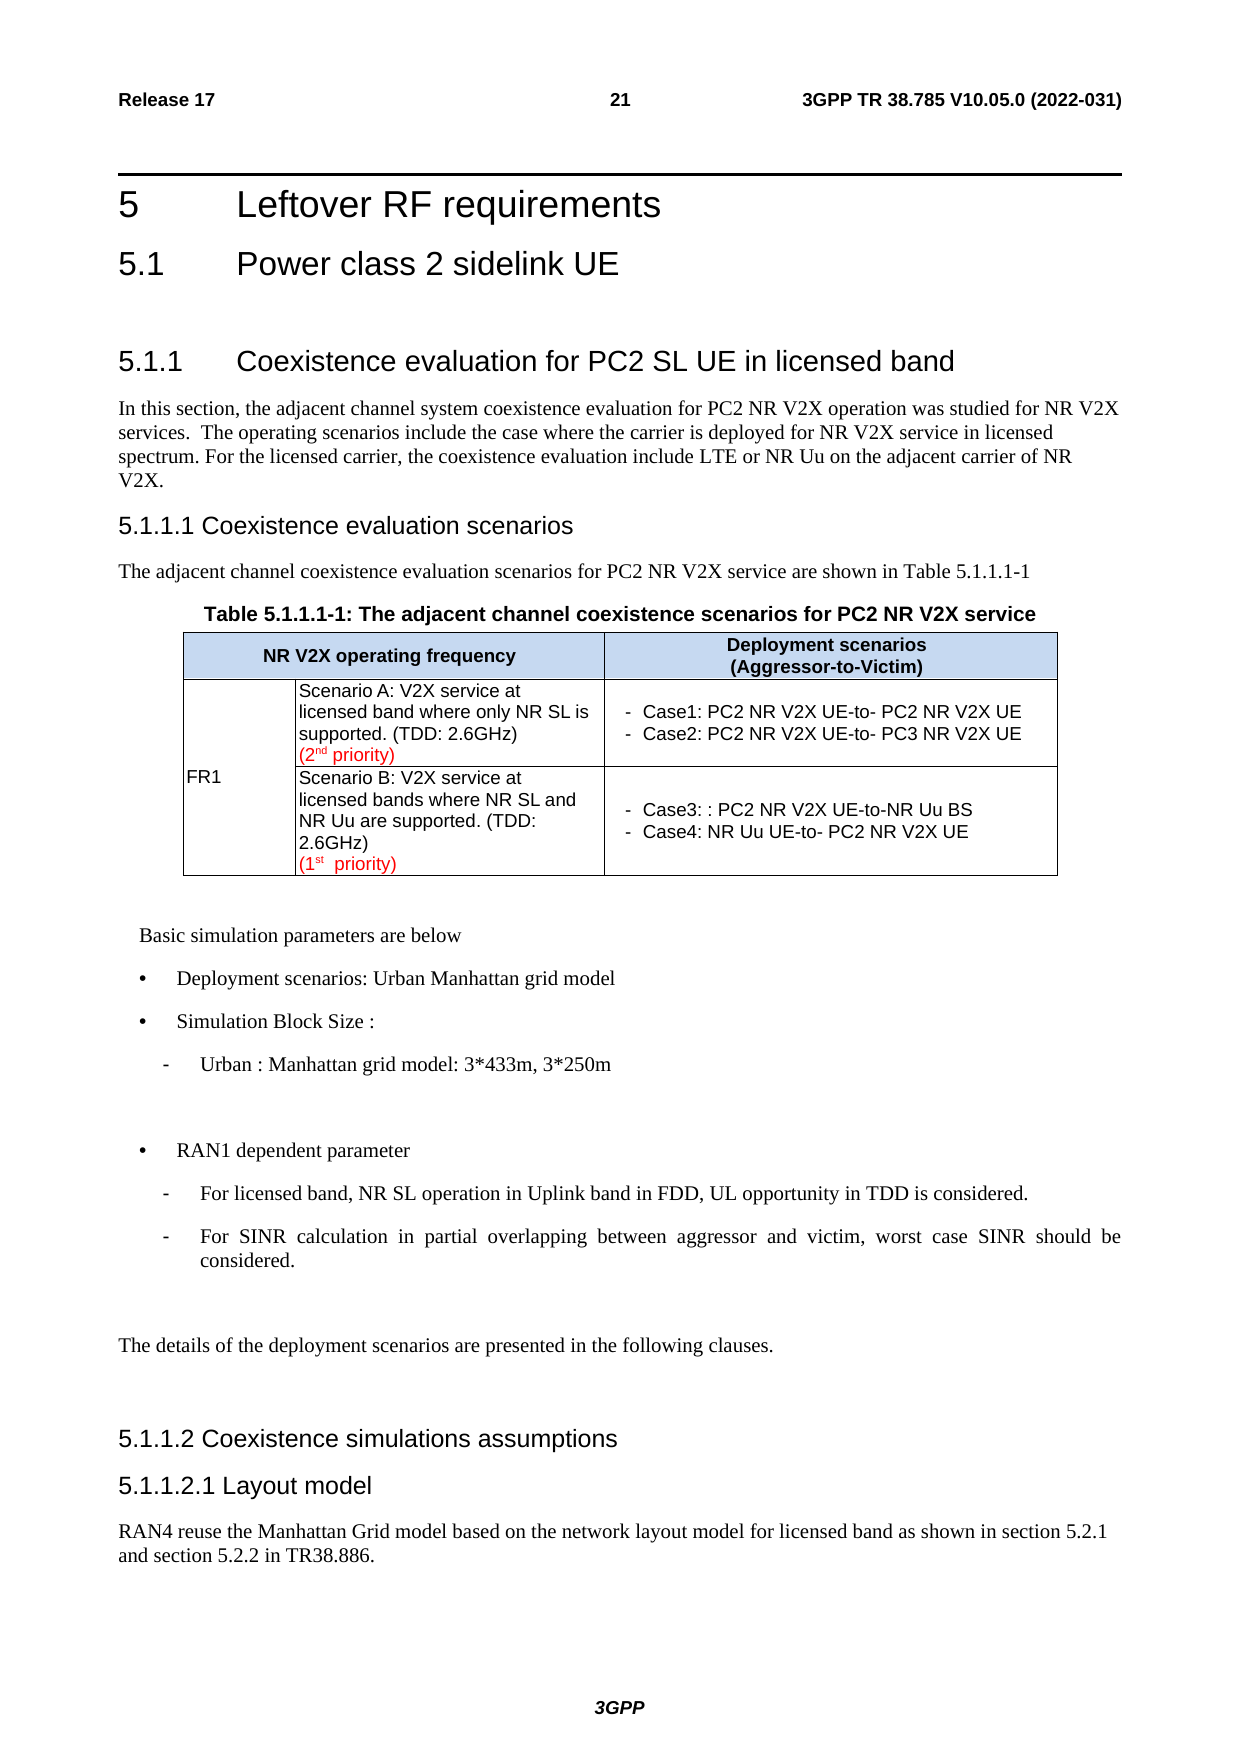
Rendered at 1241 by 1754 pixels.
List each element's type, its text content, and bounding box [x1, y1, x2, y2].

table_cell Scenario B: V2X service at licensed bands where NR SL and NR Uu are supported. (TDD: 2.6GHz) (1st priority) [296, 767, 604, 875]
table_cell FR1 [184, 680, 295, 875]
list Simulation Block Size : [139, 1009, 1122, 1033]
subtitle 5.1.1.1 Coexistence evaluation scenarios [118, 511, 1122, 540]
text The details of the deployment scenarios are presented in the following clauses. [118, 1333, 1122, 1357]
subtitle 5.1.1.2 Coexistence simulations assumptions [118, 1423, 1122, 1452]
list RAN1 dependent parameter [139, 1138, 1122, 1162]
list For licensed band, NR SL operation in Uplink band in FDD, UL opportunity in TDD is considered. [162, 1181, 1122, 1205]
text The adjacent channel coexistence evaluation scenarios for PC2 NR V2X service are shown in Table 5.1.1.1-1 [118, 558, 1122, 583]
list Deployment scenarios: Urban Manhattan grid model [139, 966, 1122, 990]
text RAN4 reuse the Manhattan Grid model based on the network layout model for licensed band as shown in section 5.2.1 and section 5.2.2 in TR38.886. [118, 1518, 1122, 1567]
table_header Deployment scenarios (Aggressor-to-Victim) [605, 633, 1057, 678]
text Table 5.1.1.1-1: The adjacent channel coexistence scenarios for PC2 NR V2X service [118, 601, 1122, 625]
table_cell Case3: : PC2 NR V2X UE-to-NR Uu BS Case4: NR Uu UE-to- PC2 NR V2X UE [605, 767, 1057, 875]
list For SINR calculation in partial overlapping between aggressor and victim, worst case SINR should be considered. [162, 1223, 1122, 1272]
text Basic simulation parameters are below [139, 923, 1122, 947]
table_cell Case1: PC2 NR V2X UE-to- PC2 NR V2X UE Case2: PC2 NR V2X UE-to- PC3 NR V2X UE [605, 680, 1057, 766]
text In this section, the adjacent channel system coexistence evaluation for PC2 NR V2X operation was studied for NR V2X services. The operating scenarios include the case where the carrier is deployed for NR V2X service in licensed spectrum. For the licensed carrier, the coexistence evaluation include LTE or NR Uu on the adjacent carrier of NR V2X. [118, 396, 1122, 492]
table_cell Scenario A: V2X service at licensed band where only NR SL is supported. (TDD: 2.6GHz) (2nd priority) [296, 680, 604, 766]
subtitle 5.1 Power class 2 sidelink UE [118, 244, 1122, 282]
subtitle 5 Leftover RF requirements [118, 176, 1122, 225]
table_header NR V2X operating frequency [184, 633, 604, 678]
subtitle 5.1.1.2.1 Layout model [118, 1471, 1122, 1500]
list Urban : Manhattan grid model: 3*433m, 3*250m [162, 1052, 1122, 1076]
subtitle 5.1.1 Coexistence evaluation for PC2 SL UE in licensed band [118, 344, 1122, 377]
